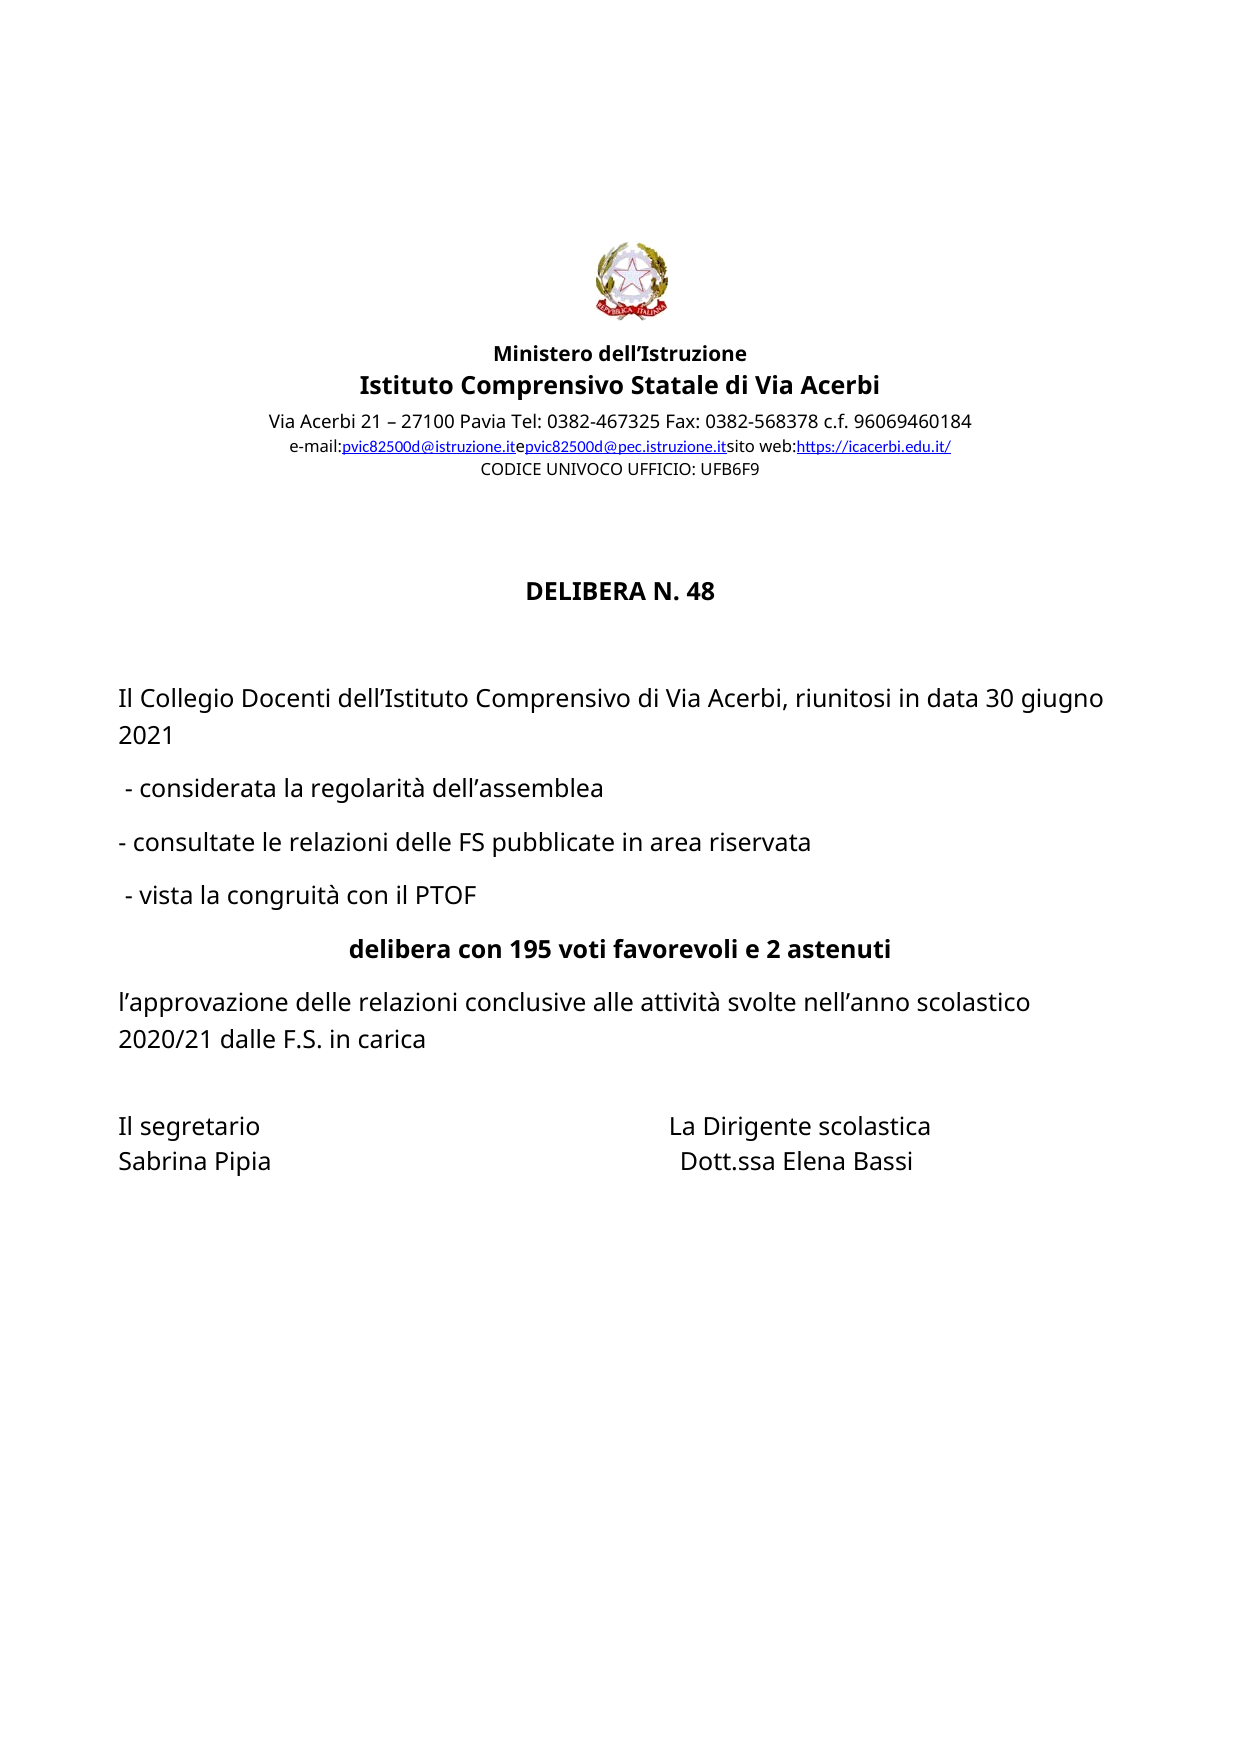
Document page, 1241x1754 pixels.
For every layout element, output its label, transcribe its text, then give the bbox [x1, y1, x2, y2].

text Ministero dell’Istruzione [177, 339, 1063, 367]
picture [594, 241, 669, 321]
text Il Collegio Docenti dell’Istituto Comprensivo di Via Acerbi, riunitosi in data 30 giugno 2021 [118, 681, 1122, 752]
text CODICE UNIVOCO UFFICIO: UFB6F9 [177, 457, 1063, 480]
text e-mail:pvic82500d@istruzione.itepvic82500d@pec.istruzione.itsito web:https://icacerbi.edu.it/ [177, 434, 1063, 457]
text - considerata la regolarità dell’assemblea [118, 771, 1122, 805]
text delibera con 195 voti favorevoli e 2 astenuti [118, 931, 1122, 965]
text l’approvazione delle relazioni conclusive alle attività svolte nell’anno scolastico 2020/21 dalle F.S. in carica [118, 985, 1122, 1056]
text Il segretario La Dirigente scolastica [118, 1075, 1122, 1143]
text DELIBERA N. 48 [118, 574, 1122, 608]
text Istituto Comprensivo Statale di Via Acerbi [177, 367, 1063, 401]
text Via Acerbi 21 – 27100 Pavia Tel: 0382-467325 Fax: 0382-568378 c.f. 96069460184 [177, 409, 1063, 434]
text Sabrina Pipia Dott.ssa Elena Bassi [118, 1143, 1122, 1177]
text - consultate le relazioni delle FS pubblicate in area riservata [118, 824, 1122, 858]
text - vista la congruità con il PTOF [118, 878, 1122, 912]
